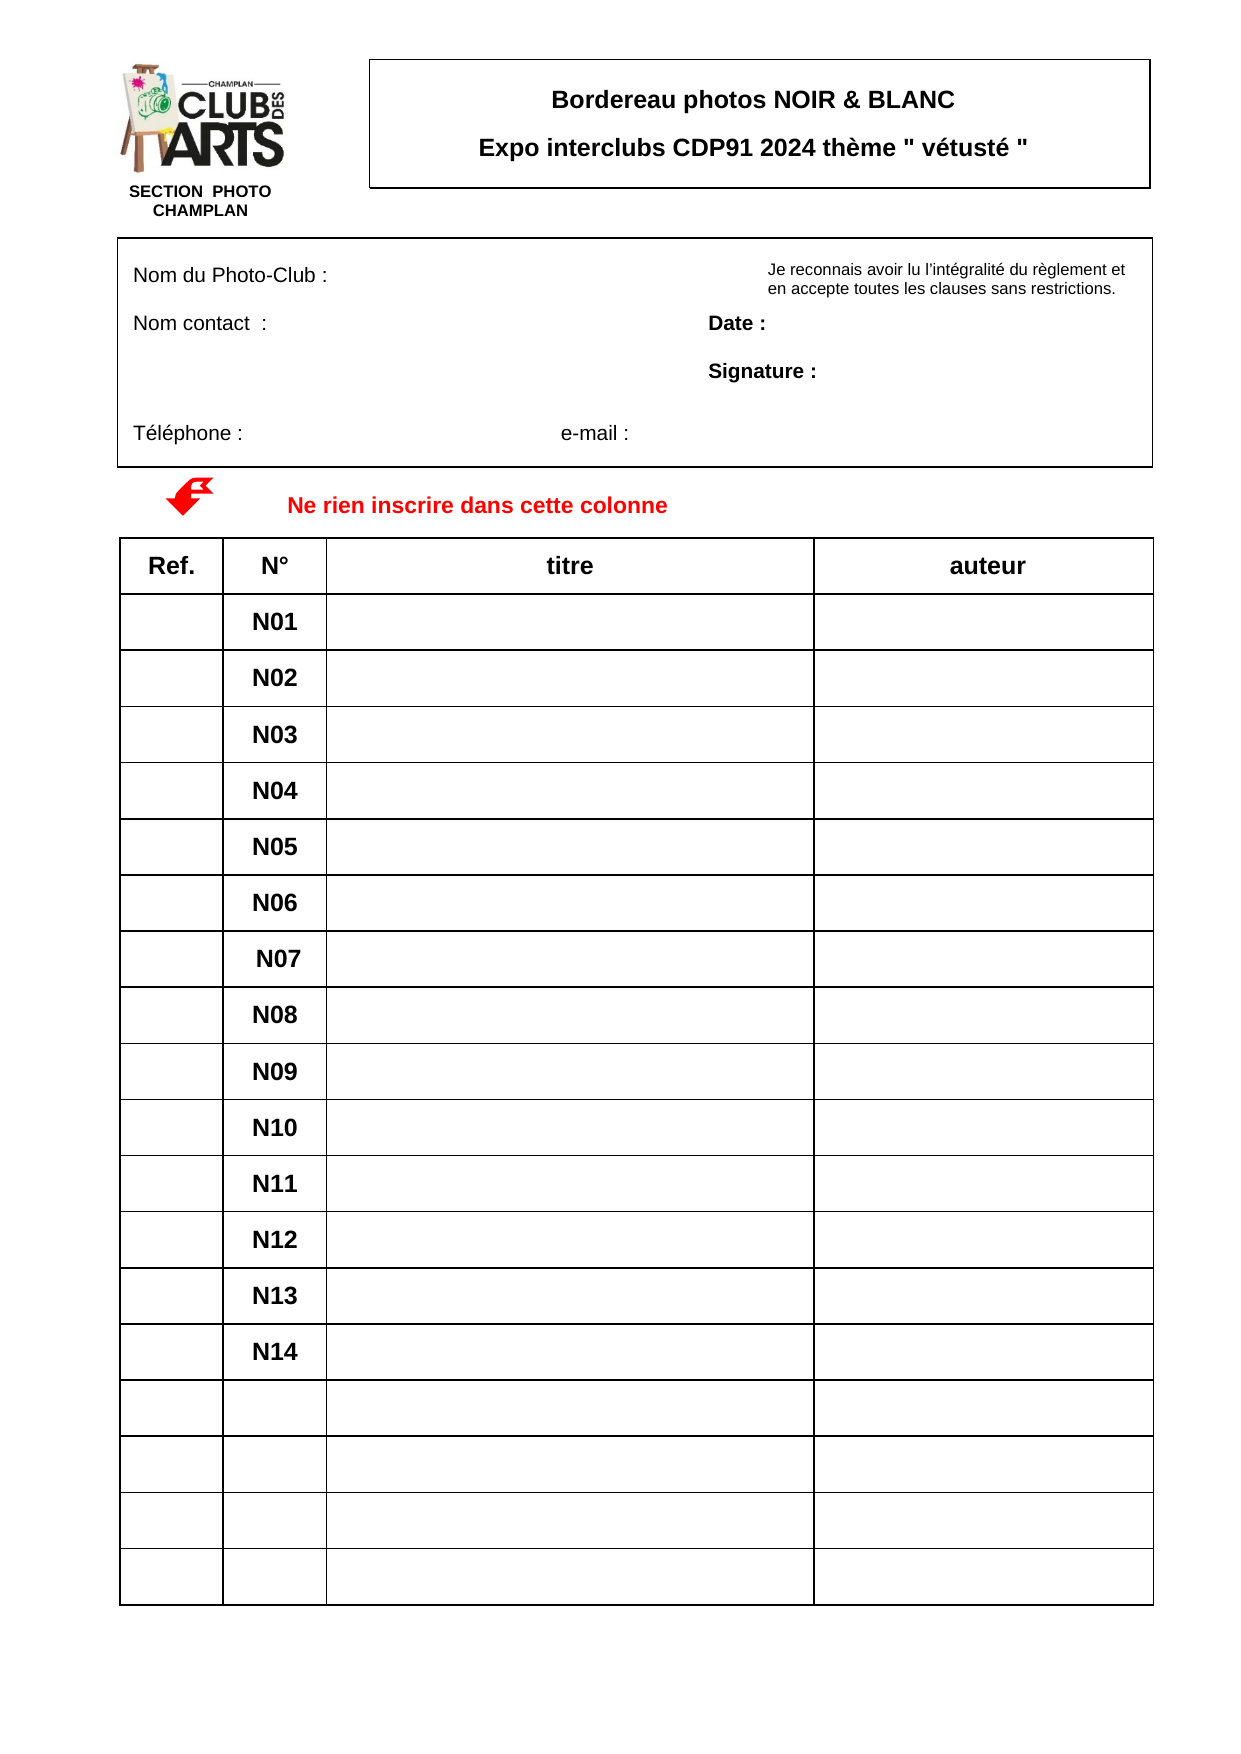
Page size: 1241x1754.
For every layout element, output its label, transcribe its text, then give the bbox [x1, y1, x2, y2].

table_cell [327, 1212, 813, 1267]
table_cell [815, 1493, 1153, 1548]
table_cell [327, 651, 813, 706]
table_cell N05 [224, 820, 326, 874]
table_cell [815, 707, 1153, 762]
table_cell N08 [224, 988, 326, 1042]
table_cell [327, 820, 813, 874]
table_header auteur [815, 539, 1153, 593]
table_cell [121, 1156, 222, 1211]
table_cell [121, 988, 222, 1042]
table_cell N09 [224, 1044, 326, 1098]
subtitle Expo interclubs CDP91 2024 thème " vétusté " [370, 126, 1149, 187]
table_cell [815, 1100, 1153, 1155]
table_cell [815, 1437, 1153, 1492]
table_cell [327, 763, 813, 818]
table_cell N14 [224, 1325, 326, 1379]
table_cell [327, 707, 813, 762]
table_cell N02 [224, 651, 326, 706]
table_cell [327, 1156, 813, 1211]
table_cell [815, 876, 1153, 930]
table_cell [224, 1549, 326, 1604]
table_cell [327, 1493, 813, 1548]
table_cell [121, 707, 222, 762]
table_cell [327, 1437, 813, 1492]
table_cell N11 [224, 1156, 326, 1211]
table_cell [327, 595, 813, 649]
table_cell [327, 1549, 813, 1604]
text Signature : [118, 357, 1152, 382]
table_cell [815, 1549, 1153, 1604]
table_cell [815, 1156, 1153, 1211]
table_cell [815, 1212, 1153, 1267]
text Nom contact : Date : [118, 309, 1152, 334]
table_cell [327, 932, 813, 986]
table_cell N07 [224, 932, 326, 986]
table_cell [121, 820, 222, 874]
table_cell N12 [224, 1212, 326, 1267]
table_cell N01 [224, 595, 326, 649]
table_cell N03 [224, 707, 326, 762]
table_cell [327, 1381, 813, 1435]
table_cell [224, 1493, 326, 1548]
table_cell [815, 1381, 1153, 1435]
table_header Ref. [121, 539, 222, 593]
table_cell [815, 1325, 1153, 1379]
table_cell [121, 1493, 222, 1548]
table_cell [815, 932, 1153, 986]
table_cell [121, 1269, 222, 1323]
table_cell [224, 1381, 326, 1435]
table_cell [121, 1437, 222, 1492]
table_cell [121, 1212, 222, 1267]
text Nom du Photo-Club : [118, 261, 1152, 287]
table_cell [327, 1269, 813, 1323]
table_cell [815, 651, 1153, 706]
table_cell [121, 651, 222, 706]
table_cell [121, 763, 222, 818]
table_cell [815, 1044, 1153, 1098]
table_cell [815, 595, 1153, 649]
table_cell [327, 1100, 813, 1155]
table_cell N13 [224, 1269, 326, 1323]
table_cell [327, 988, 813, 1042]
table_cell N04 [224, 763, 326, 818]
table_cell [121, 876, 222, 930]
table_cell [121, 1044, 222, 1098]
table_cell [815, 988, 1153, 1042]
table_cell [815, 763, 1153, 818]
table_header titre [327, 539, 813, 593]
table_cell [121, 1381, 222, 1435]
text Ne rien inscrire dans cette colonne [162, 492, 1169, 518]
picture [107, 52, 295, 182]
subtitle Bordereau photos NOIR & BLANC [370, 78, 1149, 114]
table_cell [327, 876, 813, 930]
table_cell [815, 820, 1153, 874]
table_cell [121, 1325, 222, 1379]
table_header N° [224, 539, 326, 593]
table_cell [327, 1044, 813, 1098]
table_cell N10 [224, 1100, 326, 1155]
text Téléphone : e-mail : [118, 419, 1152, 445]
table_cell [224, 1437, 326, 1492]
table_cell [121, 1100, 222, 1155]
table_cell [327, 1325, 813, 1379]
table_cell [121, 932, 222, 986]
table_cell N06 [224, 876, 326, 930]
table_cell [121, 595, 222, 649]
table_cell [815, 1269, 1153, 1323]
table_cell [121, 1549, 222, 1604]
